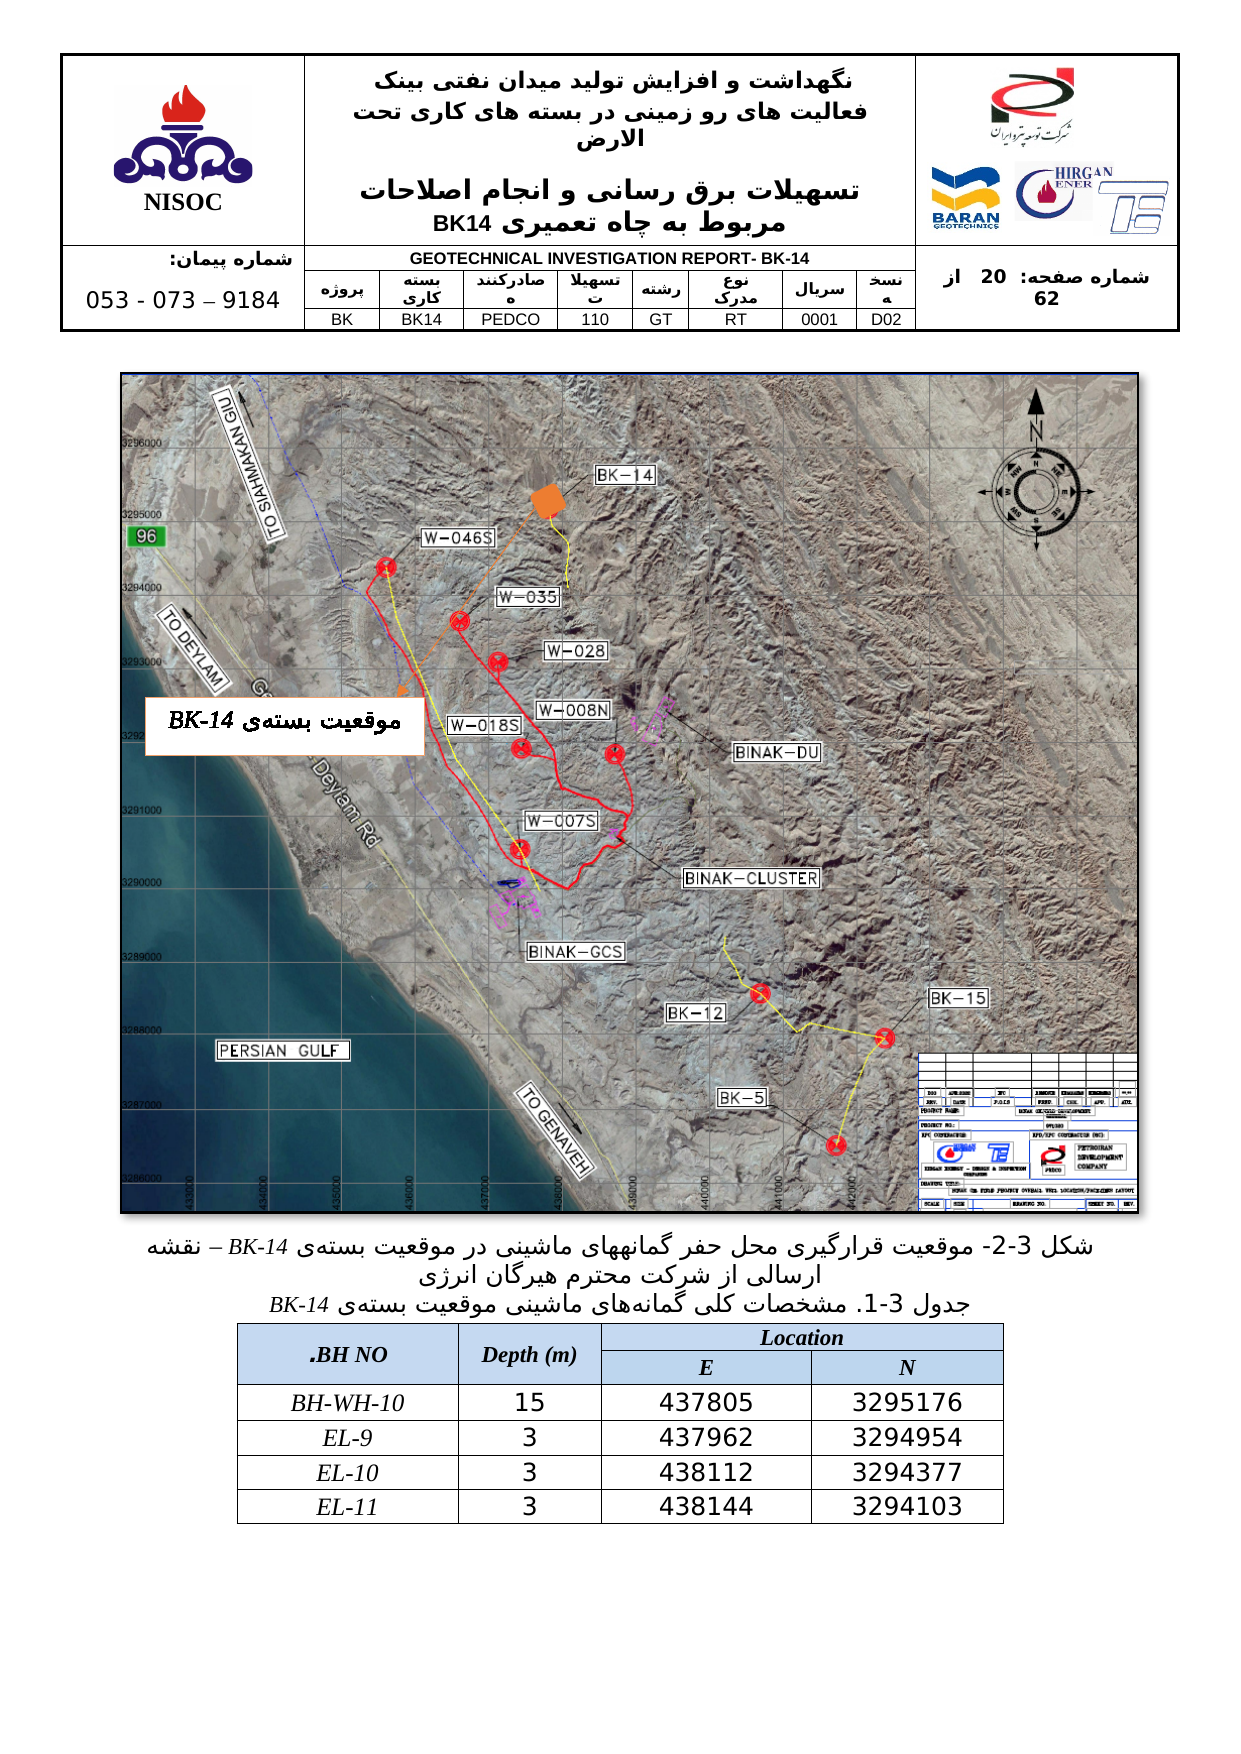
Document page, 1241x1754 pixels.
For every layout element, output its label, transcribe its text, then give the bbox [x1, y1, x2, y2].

table_cell 3 [459, 1421, 601, 1455]
table_header BH NO. [238, 1324, 458, 1384]
table_cell 3294377 [812, 1456, 1003, 1489]
picture [990, 67, 1074, 148]
table_cell 3295176 [812, 1385, 1003, 1419]
table_header Depth (m) [459, 1324, 601, 1384]
text شکل 3-2- موقعیت قرارگیری محل حفر گمانههای ماشینی در موقعیت بسته‌ی BK-14 – نقشه ارسالی از شرکت محترم هیرگان انرژی [112, 1231, 1128, 1289]
table_cell E [602, 1351, 811, 1384]
picture [927, 162, 1002, 233]
table_header Location [602, 1324, 1003, 1350]
picture [113, 85, 253, 187]
table_cell N [812, 1351, 1003, 1384]
table_cell 15 [459, 1385, 601, 1419]
table_cell EL-11 [238, 1490, 458, 1523]
table_cell EL-10 [238, 1456, 458, 1489]
table_cell 3294954 [812, 1421, 1003, 1455]
table_cell EL-9 [238, 1421, 458, 1455]
table_cell 438112 [602, 1456, 811, 1489]
picture [1014, 161, 1115, 221]
table_cell BH-WH-10 [238, 1385, 458, 1419]
text جدول ‏3-1. مشخصات کلی گمانه‌های ماشینی موقعیت بسته‌ی BK-14 [112, 1289, 1128, 1318]
table_cell 438144 [602, 1490, 811, 1523]
table_cell 3 [459, 1490, 601, 1523]
table_cell 3 [459, 1456, 601, 1489]
table_cell 437962 [602, 1421, 811, 1455]
table_cell 3294103 [812, 1490, 1003, 1523]
table_cell 437805 [602, 1385, 811, 1419]
picture [122, 374, 1137, 1211]
